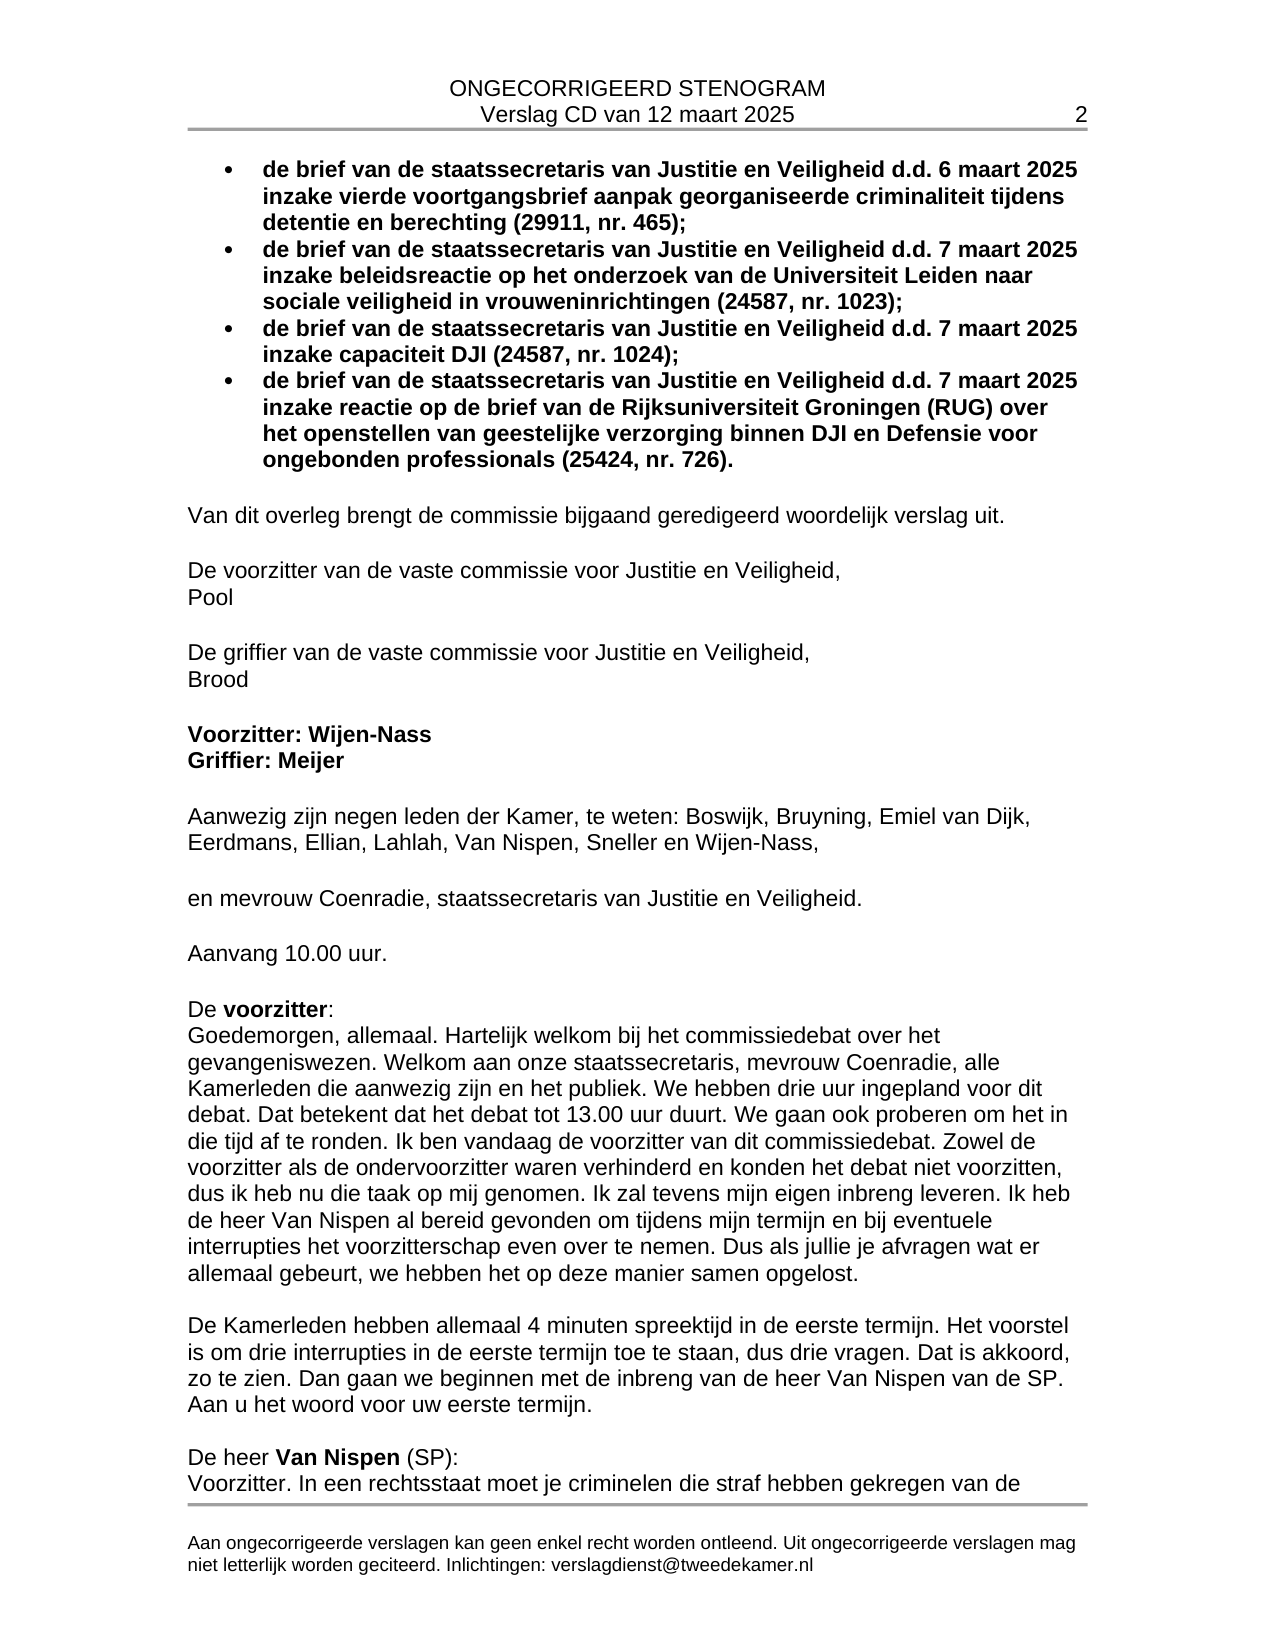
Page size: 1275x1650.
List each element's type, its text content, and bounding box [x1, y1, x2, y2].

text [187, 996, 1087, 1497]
list de brief van de staatssecretaris van Justitie en Veiligheid d.d. 7 maart 2025 inzake reactie op de brief van de Rijksuniversiteit Groningen (RUG) over het openstellen van geestelijke verzorging binnen DJI en Defensie voor ongebonden professionals (25424, nr. 726). [225, 367, 1087, 473]
text Aanwezig zijn negen leden der Kamer, te weten: Boswijk, Bruyning, Emiel van Dijk, Eerdmans, Ellian, Lahlah, Van Nispen, Sneller en Wijen-Nass, [187, 803, 1087, 856]
text De griffier van de vaste commissie voor Justitie en Veiligheid, Brood [187, 639, 1087, 692]
list de brief van de staatssecretaris van Justitie en Veiligheid d.d. 7 maart 2025 inzake beleidsreactie op het onderzoek van de Universiteit Leiden naar sociale veiligheid in vrouweninrichtingen (24587, nr. 1023); [225, 236, 1087, 314]
text Voorzitter: Wijen-Nass Griffier: Meijer [187, 721, 1087, 774]
text Aanvang 10.00 uur. [187, 940, 1087, 967]
text en mevrouw Coenradie, staatssecretaris van Justitie en Veiligheid. [187, 885, 1087, 911]
text De voorzitter van de vaste commissie voor Justitie en Veiligheid, Pool [187, 557, 1087, 610]
list de brief van de staatssecretaris van Justitie en Veiligheid d.d. 6 maart 2025 inzake vierde voortgangsbrief aanpak georganiseerde criminaliteit tijdens detentie en berechting (29911, nr. 465); [225, 156, 1087, 236]
text Van dit overleg brengt de commissie bijgaand geredigeerd woordelijk verslag uit. [187, 502, 1087, 528]
list de brief van de staatssecretaris van Justitie en Veiligheid d.d. 7 maart 2025 inzake capaciteit DJI (24587, nr. 1024); [225, 314, 1087, 367]
